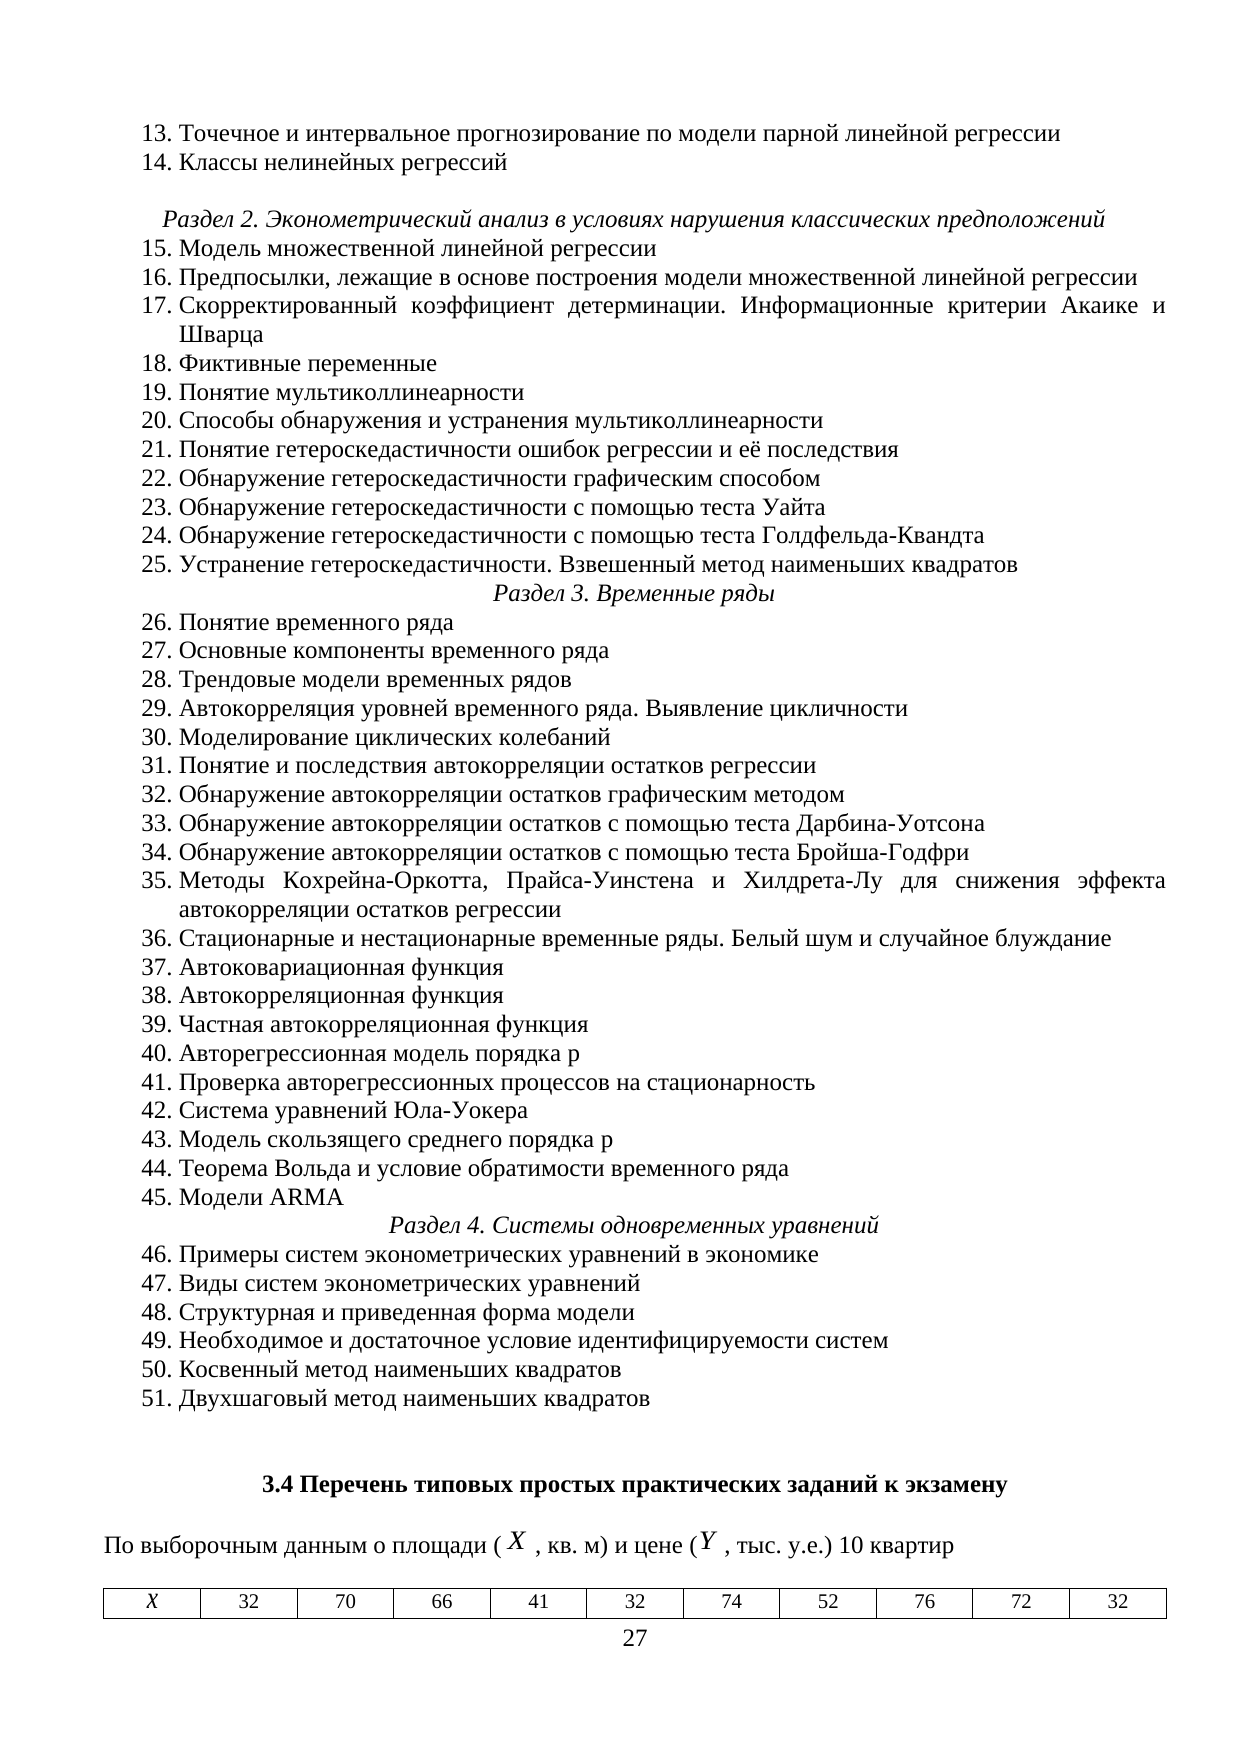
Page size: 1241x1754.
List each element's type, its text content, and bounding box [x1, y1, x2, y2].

list Модель множественной линейной регрессии [141, 233, 1167, 262]
list Понятие мультиколлинеарности [141, 377, 1167, 406]
list Проверка авторегрессионных процессов на стационарность [141, 1067, 1167, 1096]
list Понятие и последствия автокорреляции остатков регрессии [141, 751, 1167, 779]
list Необходимое и достаточное условие идентифицируемости систем [141, 1326, 1167, 1354]
list Косвенный метод наименьших квадратов [141, 1354, 1167, 1383]
list Скорректированный коэффициент детерминации. Информационные критерии Акаике и Шварца [141, 291, 1167, 348]
list Фиктивные переменные [141, 348, 1167, 377]
list Модели ARMA [141, 1182, 1167, 1211]
list Точечное и интервальное прогнозирование по модели парной линейной регрессии [141, 118, 1167, 147]
list Понятие гетероскедастичности ошибок регрессии и её последствия [141, 434, 1167, 463]
list Виды систем эконометрических уравнений [141, 1268, 1167, 1297]
list Автокорреляционная функция [141, 981, 1167, 1009]
list Модель скользящего среднего порядка p [141, 1124, 1167, 1153]
text Раздел 3. Временные ряды [103, 578, 1167, 607]
list Понятие временного ряда [141, 607, 1167, 636]
text Раздел 2. Эконометрический анализ в условиях нарушения классических предположений [103, 204, 1167, 233]
list Частная автокорреляционная функция [141, 1009, 1167, 1038]
list Примеры систем эконометрических уравнений в экономике [141, 1239, 1167, 1268]
table_header 32 [587, 1589, 683, 1617]
list Автокорреляция уровней временного ряда. Выявление цикличности [141, 693, 1167, 722]
table_header 32 [201, 1589, 297, 1617]
table_header 66 [394, 1589, 490, 1617]
table_header 52 [780, 1589, 876, 1617]
list Теорема Вольда и условие обратимости временного ряда [141, 1153, 1167, 1182]
text По выборочным данным о площади (, кв. м) и цене (, тыс. у.е.) 10 квартир [103, 1527, 1167, 1559]
list Способы обнаружения и устранения мультиколлинеарности [141, 406, 1167, 434]
table_header 32 [1070, 1589, 1166, 1617]
list Авторегрессионная модель порядка p [141, 1038, 1167, 1067]
list Обнаружение автокорреляции остатков с помощью теста Бройша-Годфри [141, 837, 1167, 866]
list Трендовые модели временных рядов [141, 664, 1167, 693]
table_header 72 [973, 1589, 1069, 1617]
list Автоковариационная функция [141, 952, 1167, 981]
table_header 76 [877, 1589, 972, 1617]
list Обнаружение автокорреляции остатков с помощью теста Дарбина-Уотсона [141, 808, 1167, 837]
list Основные компоненты временного ряда [141, 636, 1167, 664]
list Классы нелинейных регрессий [141, 147, 1167, 176]
list Система уравнений Юла-Уокера [141, 1096, 1167, 1124]
list Двухшаговый метод наименьших квадратов [141, 1383, 1167, 1412]
list Стационарные и нестационарные временные ряды. Белый шум и случайное блуждание [141, 923, 1167, 952]
list Обнаружение гетероскедастичности с помощью теста Голдфельда-Квандта [141, 521, 1167, 549]
table_header [104, 1589, 200, 1617]
list Обнаружение автокорреляции остатков графическим методом [141, 779, 1167, 808]
list Обнаружение гетероскедастичности графическим способом [141, 463, 1167, 492]
list Устранение гетероскедастичности. Взвешенный метод наименьших квадратов [141, 549, 1167, 578]
text 3.4 Перечень типовых простых практических заданий к экзамену [103, 1469, 1167, 1498]
list Моделирование циклических колебаний [141, 722, 1167, 751]
list Обнаружение гетероскедастичности с помощью теста Уайта [141, 492, 1167, 521]
list Методы Кохрейна-Оркотта, Прайса-Уинстена и Хилдрета-Лу для снижения эффекта автокорреляции остатков регрессии [141, 866, 1167, 923]
table_header 70 [298, 1589, 393, 1617]
list Структурная и приведенная форма модели [141, 1297, 1167, 1326]
table_header 74 [684, 1589, 779, 1617]
text Раздел 4. Системы одновременных уравнений [103, 1211, 1167, 1239]
table_header 41 [491, 1589, 586, 1617]
list Предпосылки, лежащие в основе построения модели множественной линейной регрессии [141, 262, 1167, 291]
